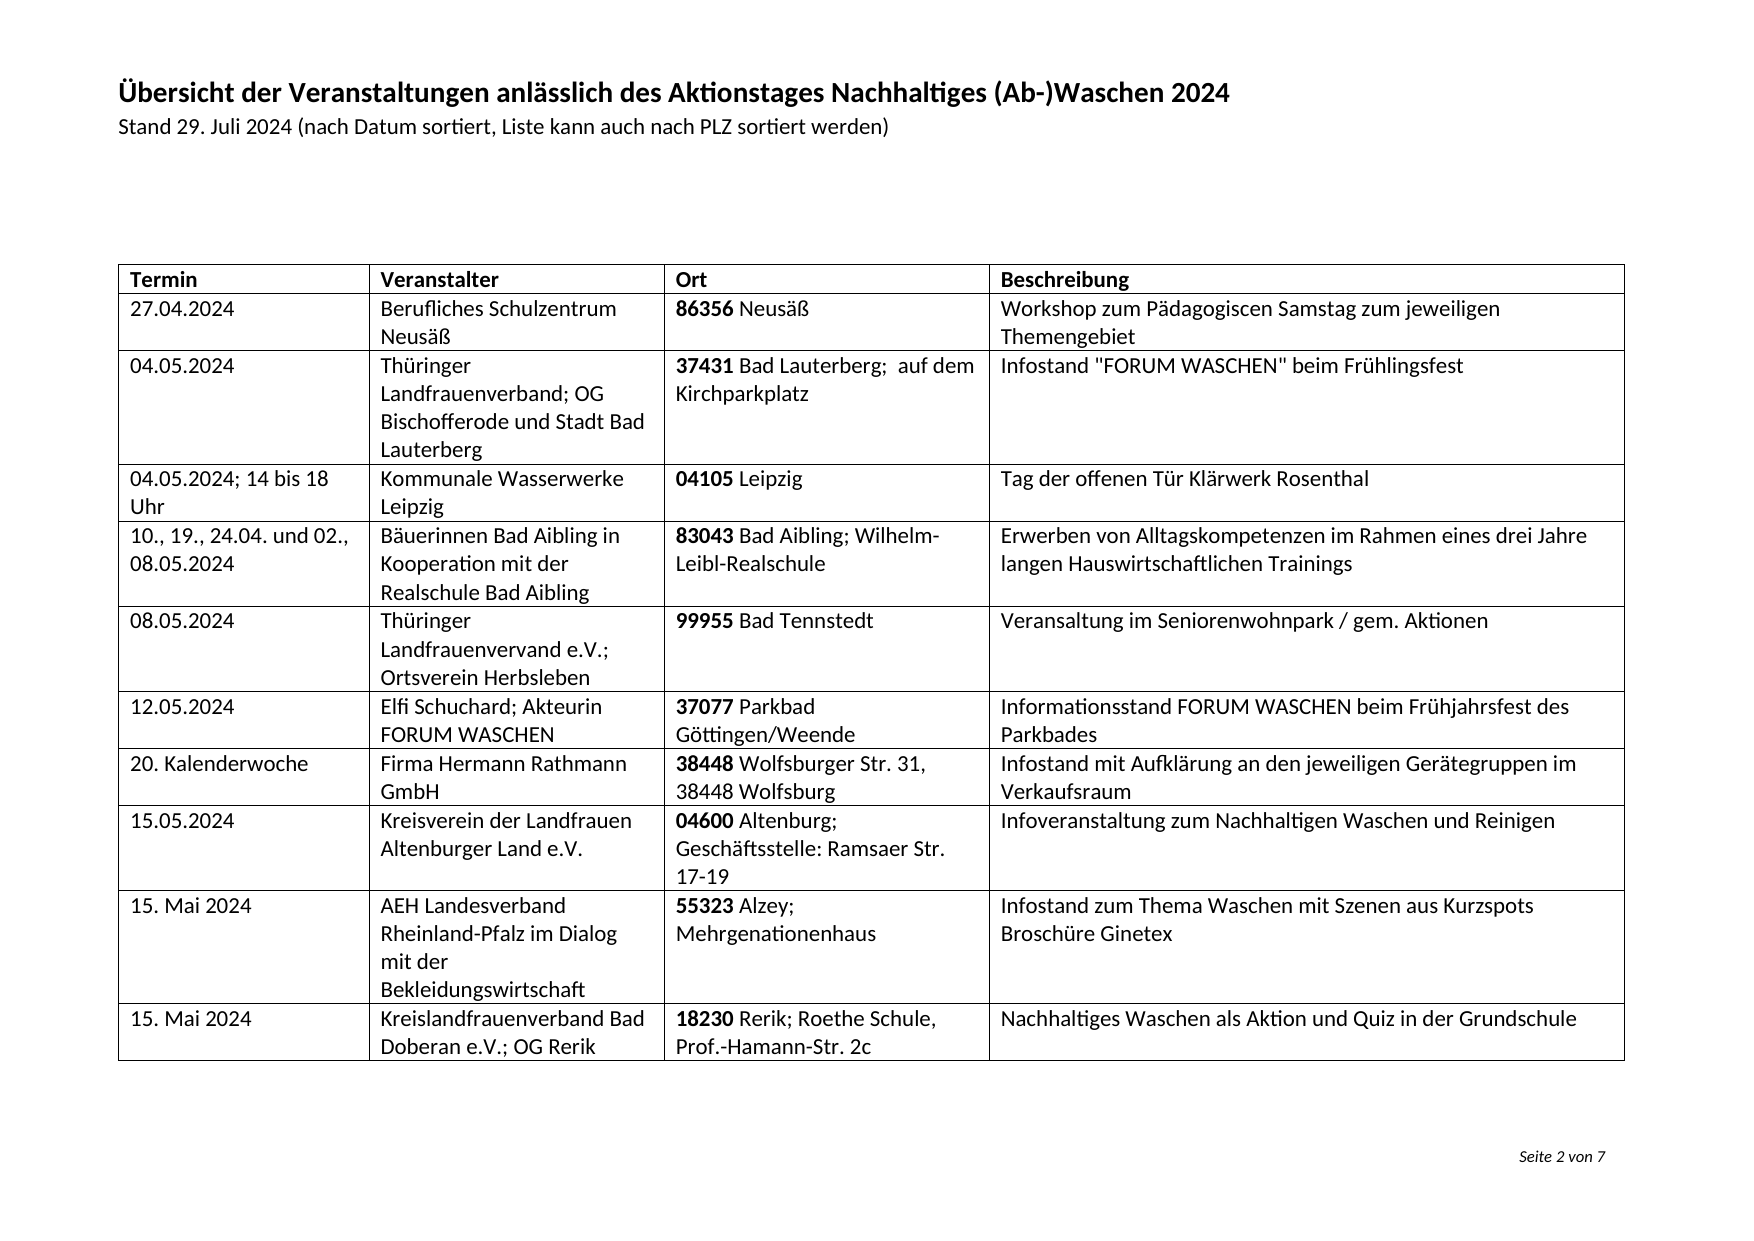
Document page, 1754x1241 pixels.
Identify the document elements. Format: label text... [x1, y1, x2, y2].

table_cell Firma Hermann Rathmann GmbH [370, 749, 664, 805]
table_cell 04600 Altenburg; Geschäftsstelle: Ramsaer Str. 17-19 [665, 806, 989, 890]
table_cell 12.05.2024 [119, 692, 369, 748]
table_cell Berufliches Schulzentrum Neusäß [370, 294, 664, 350]
table_cell Thüringer Landfrauenverband; OG Bischofferode und Stadt Bad Lauterberg [370, 351, 664, 463]
table_cell 04105 Leipzig [665, 465, 989, 521]
table_header Ort [665, 265, 989, 293]
table_cell 37431 Bad Lauterberg; auf dem Kirchparkplatz [665, 351, 989, 463]
table_cell Elfi Schuchard; Akteurin FORUM WASCHEN [370, 692, 664, 748]
table_cell Infostand zum Thema Waschen mit Szenen aus Kurzspots Broschüre Ginetex [990, 891, 1624, 1003]
table_cell Infostand mit Aufklärung an den jeweiligen Gerätegruppen im Verkaufsraum [990, 749, 1624, 805]
table_cell 37077 Parkbad Göttingen/Weende [665, 692, 989, 748]
table_cell 20. Kalenderwoche [119, 749, 369, 805]
table_cell Workshop zum Pädagogiscen Samstag zum jeweiligen Themengebiet [990, 294, 1624, 350]
table_cell Informationsstand FORUM WASCHEN beim Frühjahrsfest des Parkbades [990, 692, 1624, 748]
table_header Beschreibung [990, 265, 1624, 293]
table_cell Erwerben von Alltagskompetenzen im Rahmen eines drei Jahre langen Hauswirtschaftlichen Trainings [990, 522, 1624, 606]
table_cell Infostand "FORUM WASCHEN" beim Frühlingsfest [990, 351, 1624, 463]
table_cell 15. Mai 2024 [119, 1004, 369, 1060]
table_cell Kreisverein der Landfrauen Altenburger Land e.V. [370, 806, 664, 890]
table_cell 86356 Neusäß [665, 294, 989, 350]
table_cell 38448 Wolfsburger Str. 31, 38448 Wolfsburg [665, 749, 989, 805]
table_cell 83043 Bad Aibling; Wilhelm-Leibl-Realschule [665, 522, 989, 606]
table_cell 18230 Rerik; Roethe Schule, Prof.-Hamann-Str. 2c [665, 1004, 989, 1060]
table_cell Kreislandfrauenverband Bad Doberan e.V.; OG Rerik [370, 1004, 664, 1060]
table_cell 10., 19., 24.04. und 02., 08.05.2024 [119, 522, 369, 606]
table_cell 15. Mai 2024 [119, 891, 369, 1003]
table_cell Bäuerinnen Bad Aibling in Kooperation mit der Realschule Bad Aibling [370, 522, 664, 606]
table_cell Infoveranstaltung zum Nachhaltigen Waschen und Reinigen [990, 806, 1624, 890]
table_cell Kommunale Wasserwerke Leipzig [370, 465, 664, 521]
table_header Termin [119, 265, 369, 293]
table_cell 27.04.2024 [119, 294, 369, 350]
table_cell Tag der offenen Tür Klärwerk Rosenthal [990, 465, 1624, 521]
table_cell Nachhaltiges Waschen als Aktion und Quiz in der Grundschule [990, 1004, 1624, 1060]
table_header Veranstalter [370, 265, 664, 293]
table_cell 15.05.2024 [119, 806, 369, 890]
table_cell 04.05.2024 [119, 351, 369, 463]
table_cell 08.05.2024 [119, 607, 369, 691]
table_cell 04.05.2024; 14 bis 18 Uhr [119, 465, 369, 521]
table_cell 99955 Bad Tennstedt [665, 607, 989, 691]
table_cell AEH Landesverband Rheinland-Pfalz im Dialog mit der Bekleidungswirtschaft [370, 891, 664, 1003]
table_cell Thüringer Landfrauenvervand e.V.; Ortsverein Herbsleben [370, 607, 664, 691]
table_cell Veransaltung im Seniorenwohnpark / gem. Aktionen [990, 607, 1624, 691]
table_cell 55323 Alzey; Mehrgenationenhaus [665, 891, 989, 1003]
